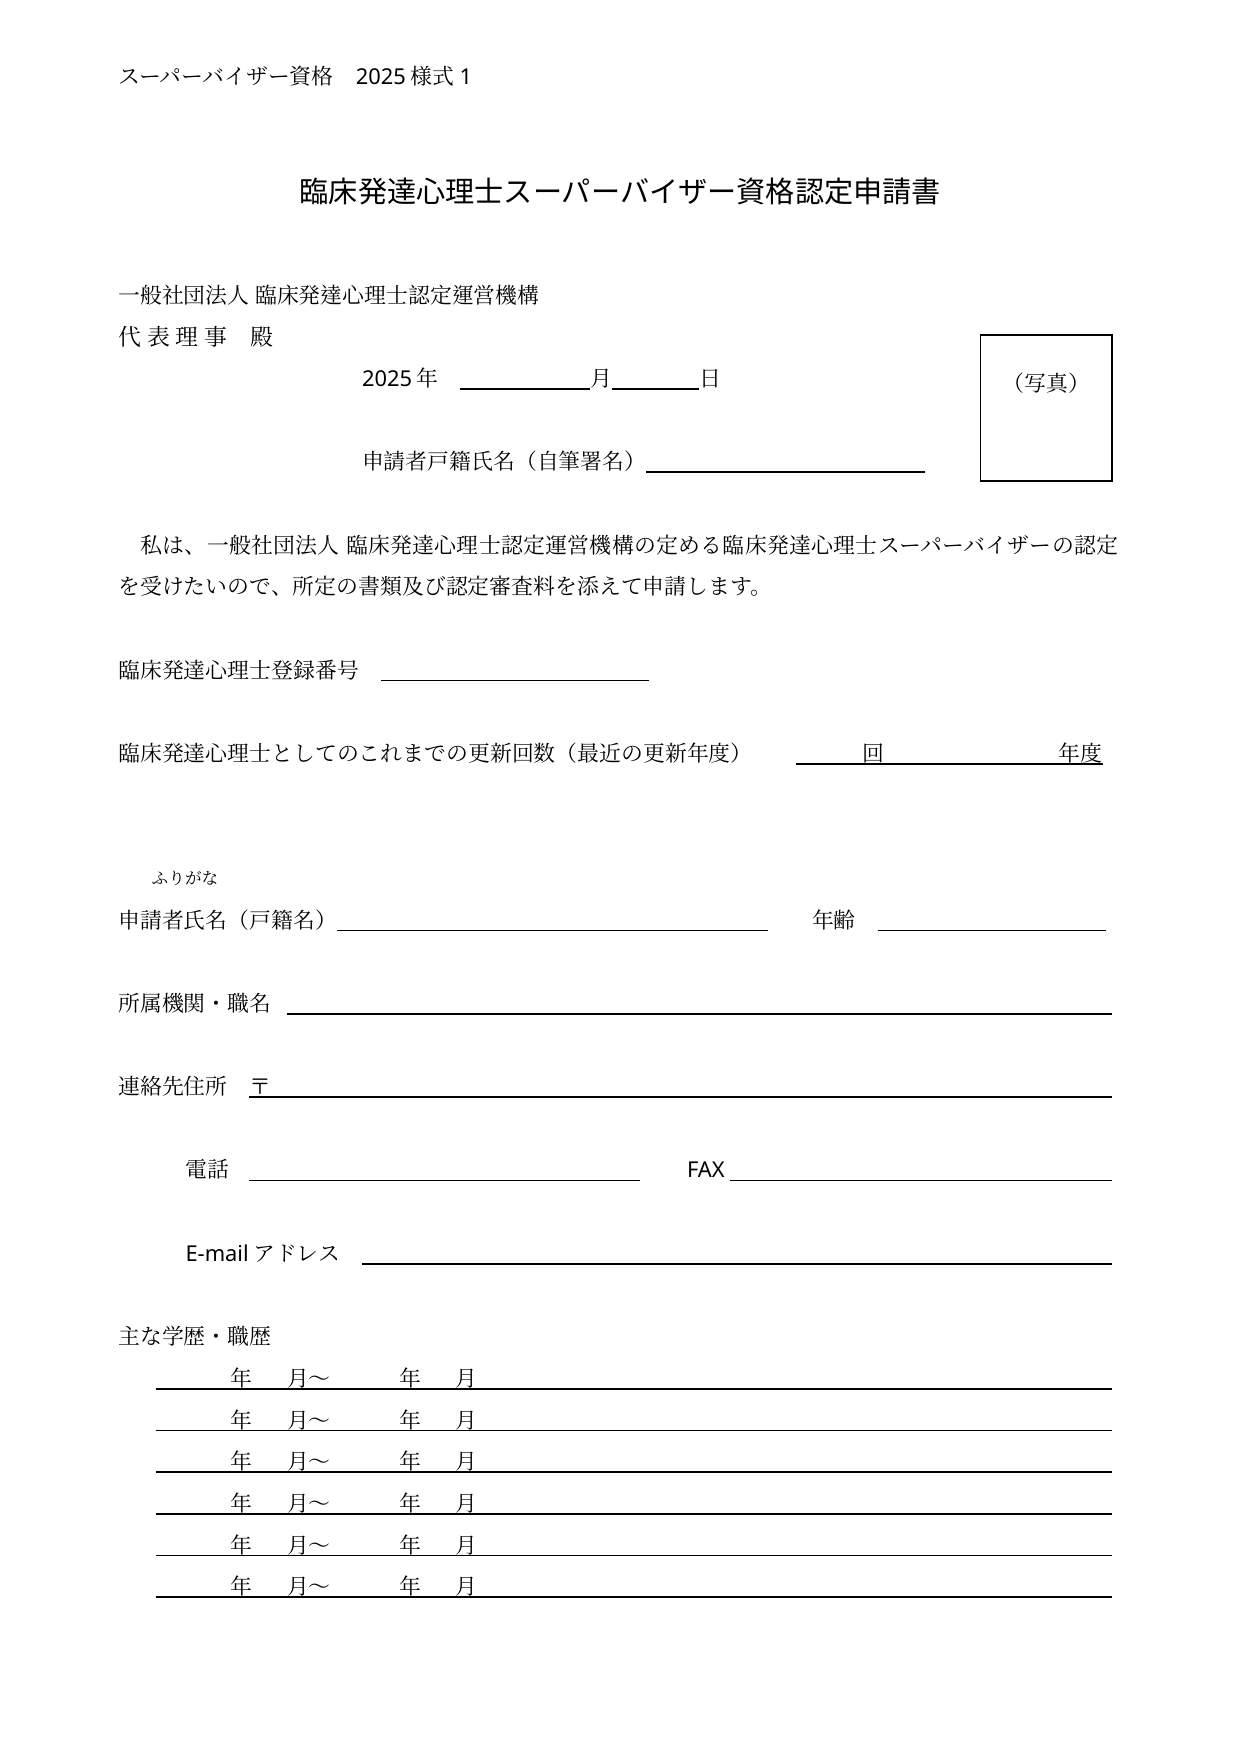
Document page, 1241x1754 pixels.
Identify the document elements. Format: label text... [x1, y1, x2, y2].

text 年 月～ 年 月 [156, 1523, 1122, 1564]
text ふりがな [118, 856, 1122, 898]
subtitle 臨床発達心理士スーパーバイザー資格認定申請書 [118, 148, 1122, 231]
text 申請者戸籍氏名（自筆署名） [362, 439, 980, 481]
text 年 月～ 年 月 [156, 1481, 1122, 1523]
text 電話 FAX [174, 1148, 1122, 1189]
text 代 表 理 事 殿 [118, 314, 1122, 356]
text E-mailアドレス [174, 1231, 1122, 1273]
text 年 月～ 年 月 [156, 1439, 1122, 1481]
text 臨床発達心理士としてのこれまでの更新回数（最近の更新年度） 回 年度 [118, 731, 1122, 773]
text 連絡先住所 〒 [118, 1064, 1122, 1106]
text 一般社団法人 臨床発達心理士認定運営機構 [118, 273, 1122, 314]
text 私は、一般社団法人 臨床発達心理士認定運営機構の定める臨床発達心理士スーパーバイザーの認定を受けたいので、所定の書類及び認定審査料を添えて申請します。 [118, 523, 1122, 606]
text 年 月～ 年 月 [156, 1356, 1122, 1398]
text 所属機関・職名 [118, 981, 1122, 1023]
text 2025年 月 日 [362, 356, 980, 398]
text 年 月～ 年 月 [156, 1398, 1122, 1439]
text 臨床発達心理士登録番号 [118, 648, 1122, 689]
text 申請者氏名（戸籍名） 年齢 [118, 898, 1122, 939]
text 年 月～ 年 月 [156, 1564, 1122, 1606]
text 主な学歴・職歴 [118, 1314, 1122, 1356]
